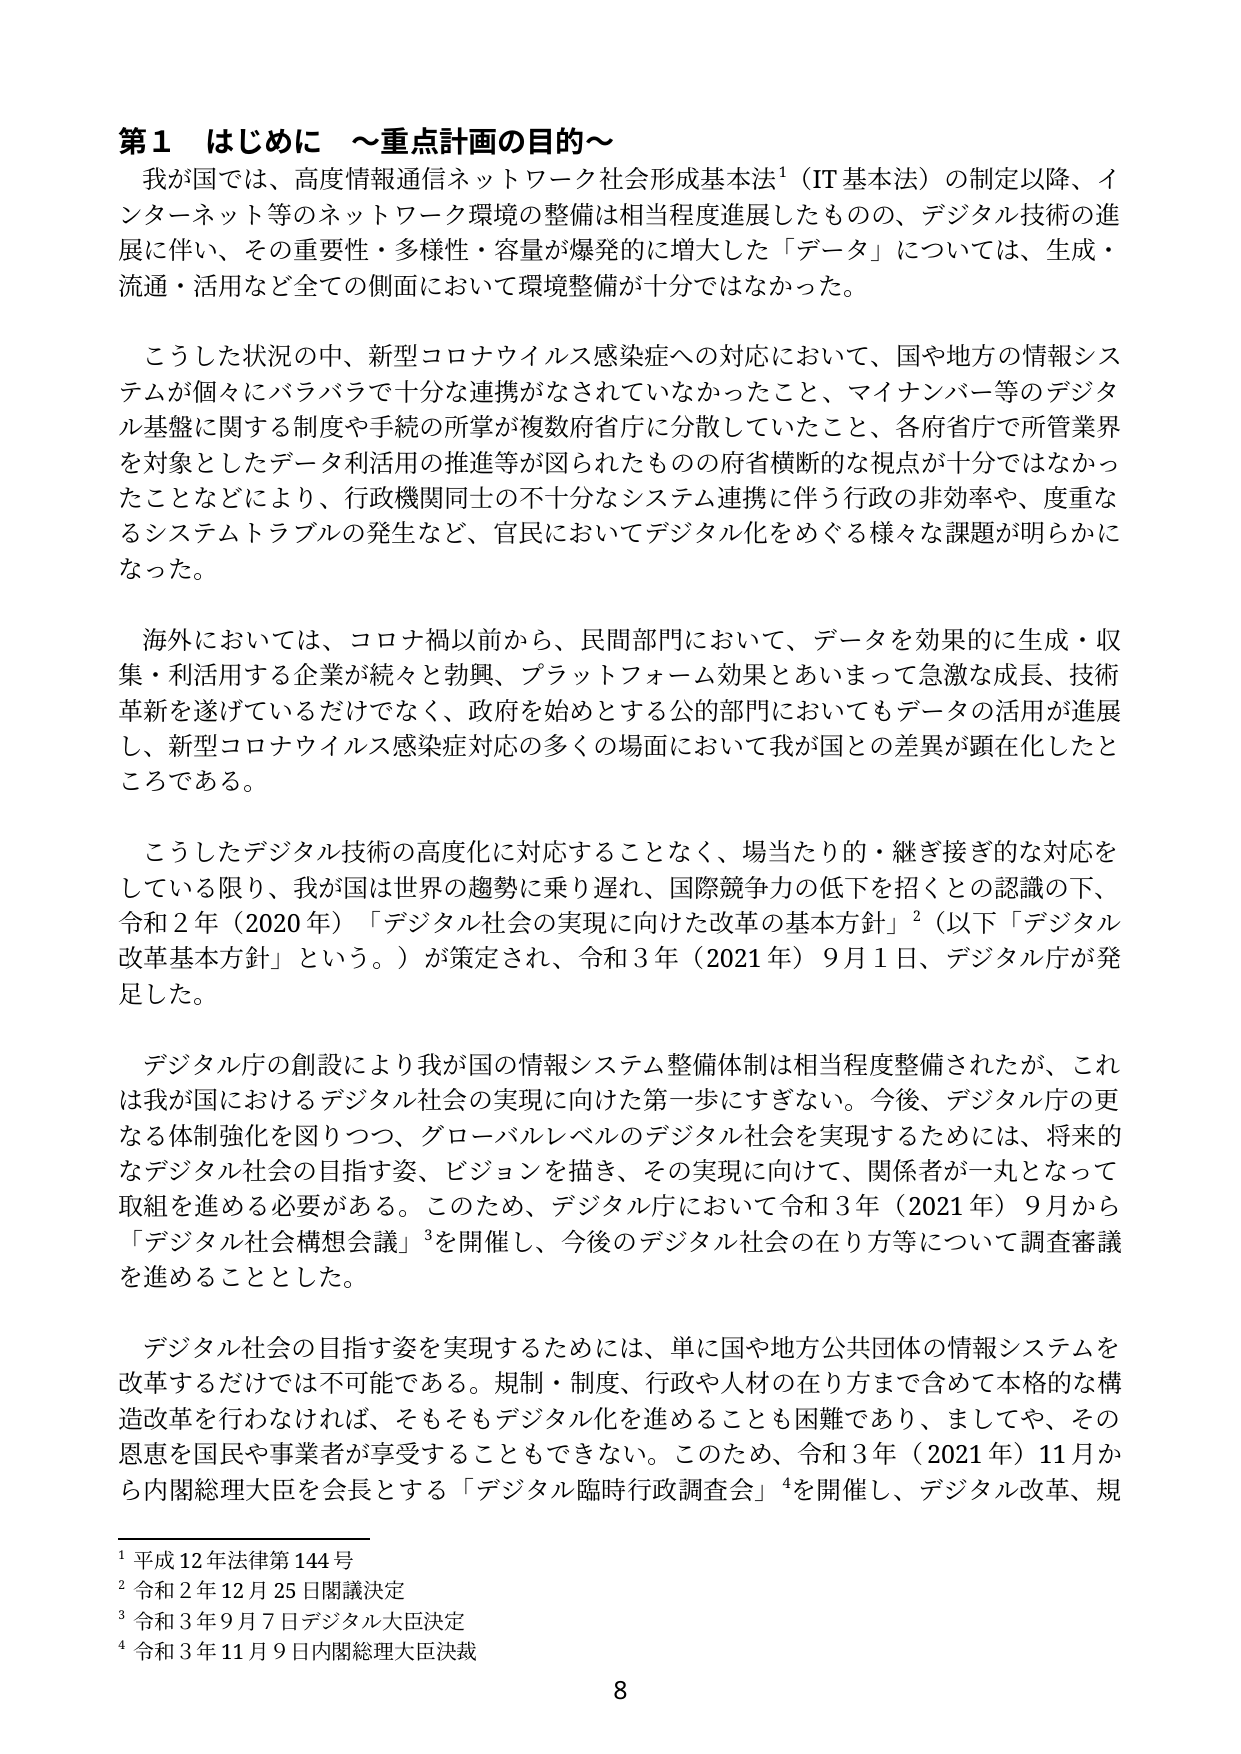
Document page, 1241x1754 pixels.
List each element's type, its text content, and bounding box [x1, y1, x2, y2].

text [118, 1329, 1122, 1506]
subtitle 第１ はじめに ～重点計画の目的～ [118, 118, 1122, 160]
text こうしたデジタル技術の高度化に対応することなく、場当たり的・継ぎ接ぎ的な対応をしている限り、我が国は世界の趨勢に乗り遅れ、国際競争力の低下を招くとの認識の下、令和２年（2020年）「デジタル社会の実現に向けた改革の基本方針」（以下「デジタル改革基本方針」という。）が策定され、令和３年（2021年）９月１日、デジタル庁が発足した。 [118, 833, 1122, 1010]
text 海外においては、コロナ禍以前から、民間部門において、データを効果的に生成・収集・利活用する企業が続々と勃興、プラットフォーム効果とあいまって急激な成長、技術革新を遂げているだけでなく、政府を始めとする公的部門においてもデータの活用が進展し、新型コロナウイルス感染症対応の多くの場面において我が国との差異が顕在化したところである。 [118, 621, 1122, 798]
text デジタル庁の創設により我が国の情報システム整備体制は相当程度整備されたが、これは我が国におけるデジタル社会の実現に向けた第一歩にすぎない。今後、デジタル庁の更なる体制強化を図りつつ、グローバルレベルのデジタル社会を実現するためには、将来的なデジタル社会の目指す姿、ビジョンを描き、その実現に向けて、関係者が一丸となって取組を進める必要がある。このため、デジタル庁において令和３年（2021年）９月から「デジタル社会構想会議」を開催し、今後のデジタル社会の在り方等について調査審議を進めることとした。 [118, 1046, 1122, 1294]
text 我が国では、高度情報通信ネットワーク社会形成基本法（IT基本法）の制定以降、インターネット等のネットワーク環境の整備は相当程度進展したものの、デジタル技術の進展に伴い、その重要性・多様性・容量が爆発的に増大した「データ」については、生成・流通・活用など全ての側面において環境整備が十分ではなかった。 [118, 160, 1122, 302]
text こうした状況の中、新型コロナウイルス感染症への対応において、国や地方の情報システムが個々にバラバラで十分な連携がなされていなかったこと、マイナンバー等のデジタル基盤に関する制度や手続の所掌が複数府省庁に分散していたこと、各府省庁で所管業界を対象としたデータ利活用の推進等が図られたものの府省横断的な視点が十分ではなかったことなどにより、行政機関同士の不十分なシステム連携に伴う行政の非効率や、度重なるシステムトラブルの発生など、官民においてデジタル化をめぐる様々な課題が明らかになった。 [118, 337, 1122, 585]
